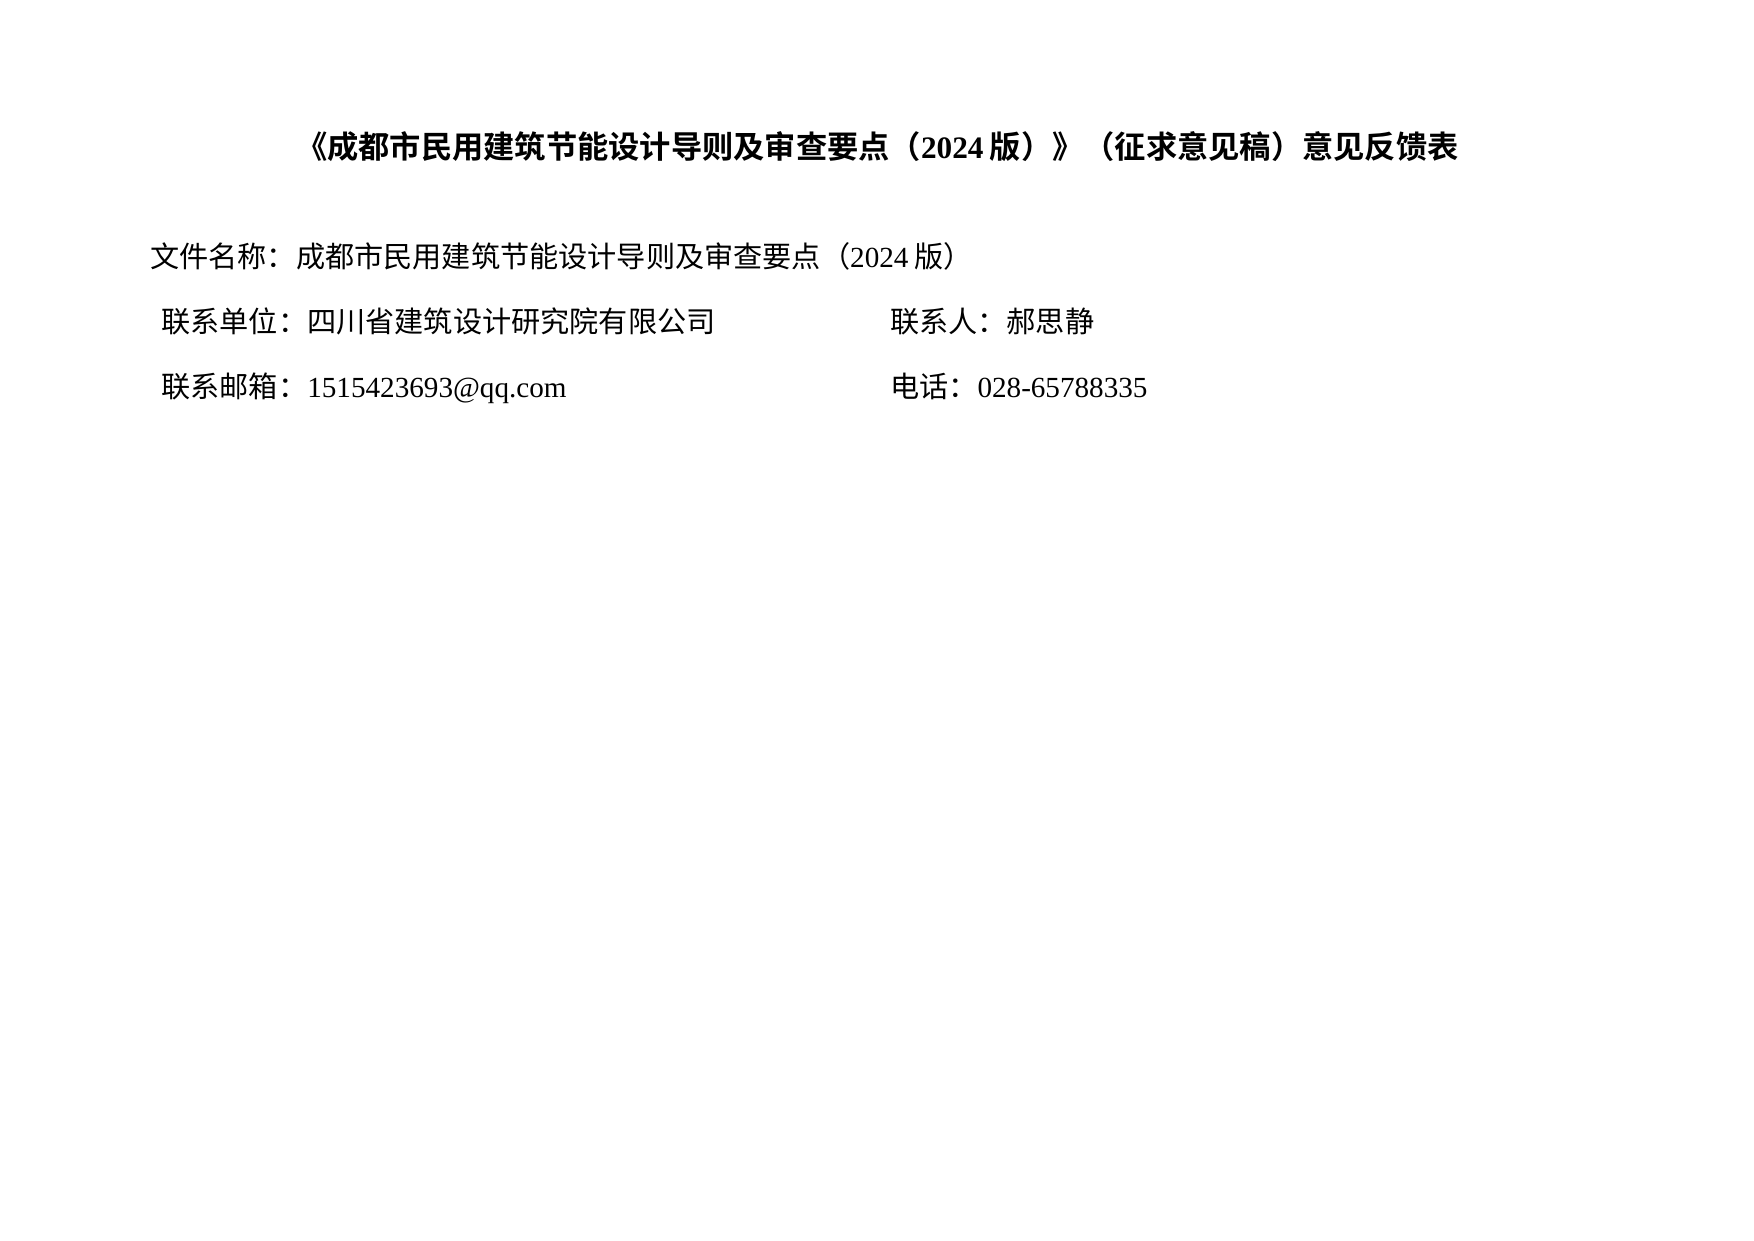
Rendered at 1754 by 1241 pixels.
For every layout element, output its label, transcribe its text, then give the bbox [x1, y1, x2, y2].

table_header 联系单位：四川省建筑设计研究院有限公司 [150, 287, 878, 352]
table_cell 联系邮箱：1515423693@qq.com [150, 352, 878, 417]
text 《成都市民用建筑节能设计导则及审查要点（2024版）》（征求意见稿）意见反馈表 [150, 112, 1604, 177]
table_cell 电话：028-65788335 [879, 352, 1604, 417]
text 文件名称：成都市民用建筑节能设计导则及审查要点（2024版） [150, 222, 1604, 287]
table_header 联系人：郝思静 [879, 287, 1604, 352]
